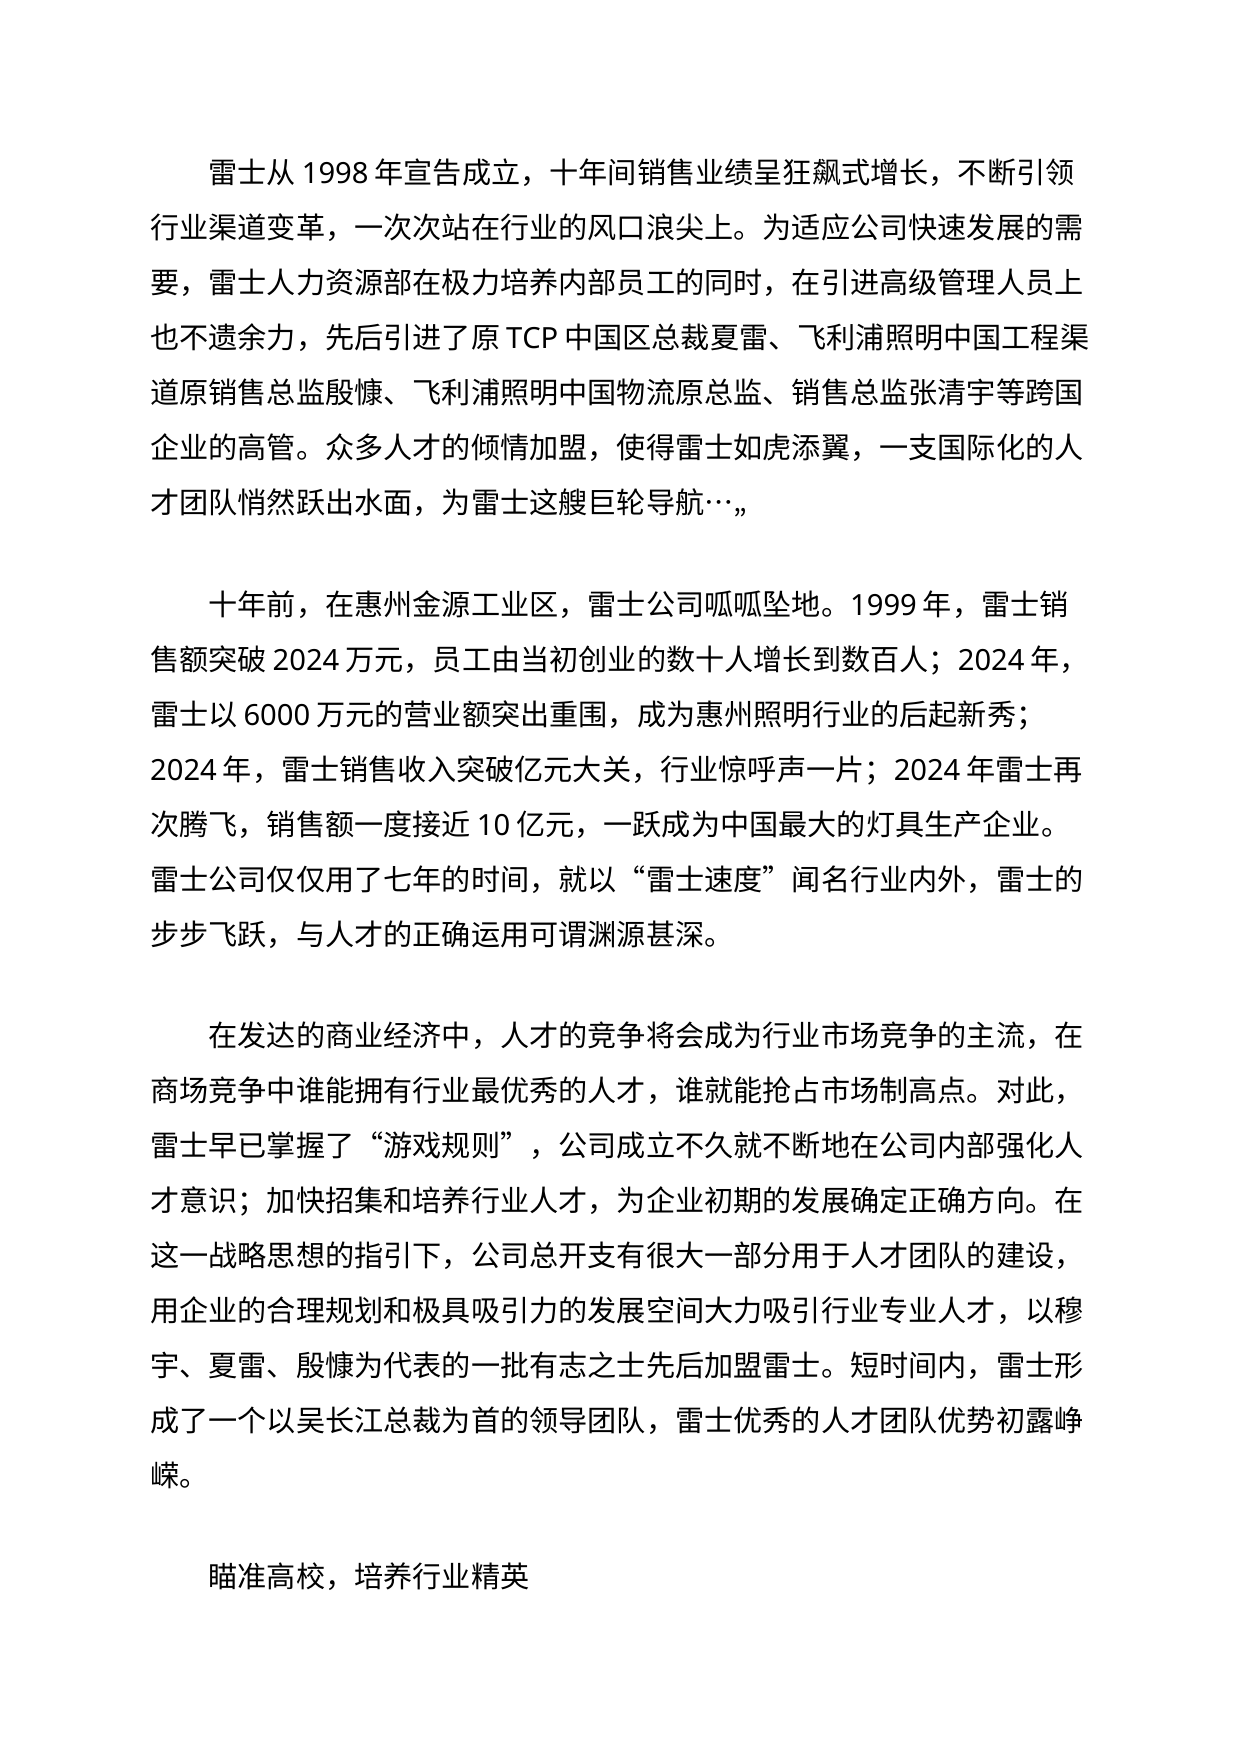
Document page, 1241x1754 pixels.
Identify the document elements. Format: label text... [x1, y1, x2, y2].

text 十年前，在惠州金源工业区，雷士公司呱呱坠地。1999年，雷士销售额突破2024万元，员工由当初创业的数十人增长到数百人；2024年，雷士以6000万元的营业额突出重围，成为惠州照明行业的后起新秀；2024年，雷士销售收入突破亿元大关，行业惊呼声一片；2024年雷士再次腾飞，销售额一度接近10亿元，一跃成为中国最大的灯具生产企业。雷士公司仅仅用了七年的时间，就以“雷士速度”闻名行业内外，雷士的步步飞跃，与人才的正确运用可谓渊源甚深。 [150, 581, 1090, 953]
text 在发达的商业经济中，人才的竞争将会成为行业市场竞争的主流，在商场竞争中谁能拥有行业最优秀的人才，谁就能抢占市场制高点。对此，雷士早已掌握了“游戏规则”，公司成立不久就不断地在公司内部强化人才意识；加快招集和培养行业人才，为企业初期的发展确定正确方向。在这一战略思想的指引下，公司总开支有很大一部分用于人才团队的建设，用企业的合理规划和极具吸引力的发展空间大力吸引行业专业人才，以穆宇、夏雷、殷慷为代表的一批有志之士先后加盟雷士。短时间内，雷士形成了一个以吴长江总裁为首的领导团队，雷士优秀的人才团队优势初露峥嵘。 [150, 1013, 1090, 1494]
text 雷士从1998年宣告成立，十年间销售业绩呈狂飙式增长，不断引领行业渠道变革，一次次站在行业的风口浪尖上。为适应公司快速发展的需要，雷士人力资源部在极力培养内部员工的同时，在引进高级管理人员上也不遗余力，先后引进了原TCP中国区总裁夏雷、飞利浦照明中国工程渠道原销售总监殷慷、飞利浦照明中国物流原总监、销售总监张清宇等跨国企业的高管。众多人才的倾情加盟，使得雷士如虎添翼，一支国际化的人才团队悄然跃出水面，为雷士这艘巨轮导航…„ [150, 150, 1090, 522]
text 瞄准高校，培养行业精英 [150, 1554, 1090, 1596]
